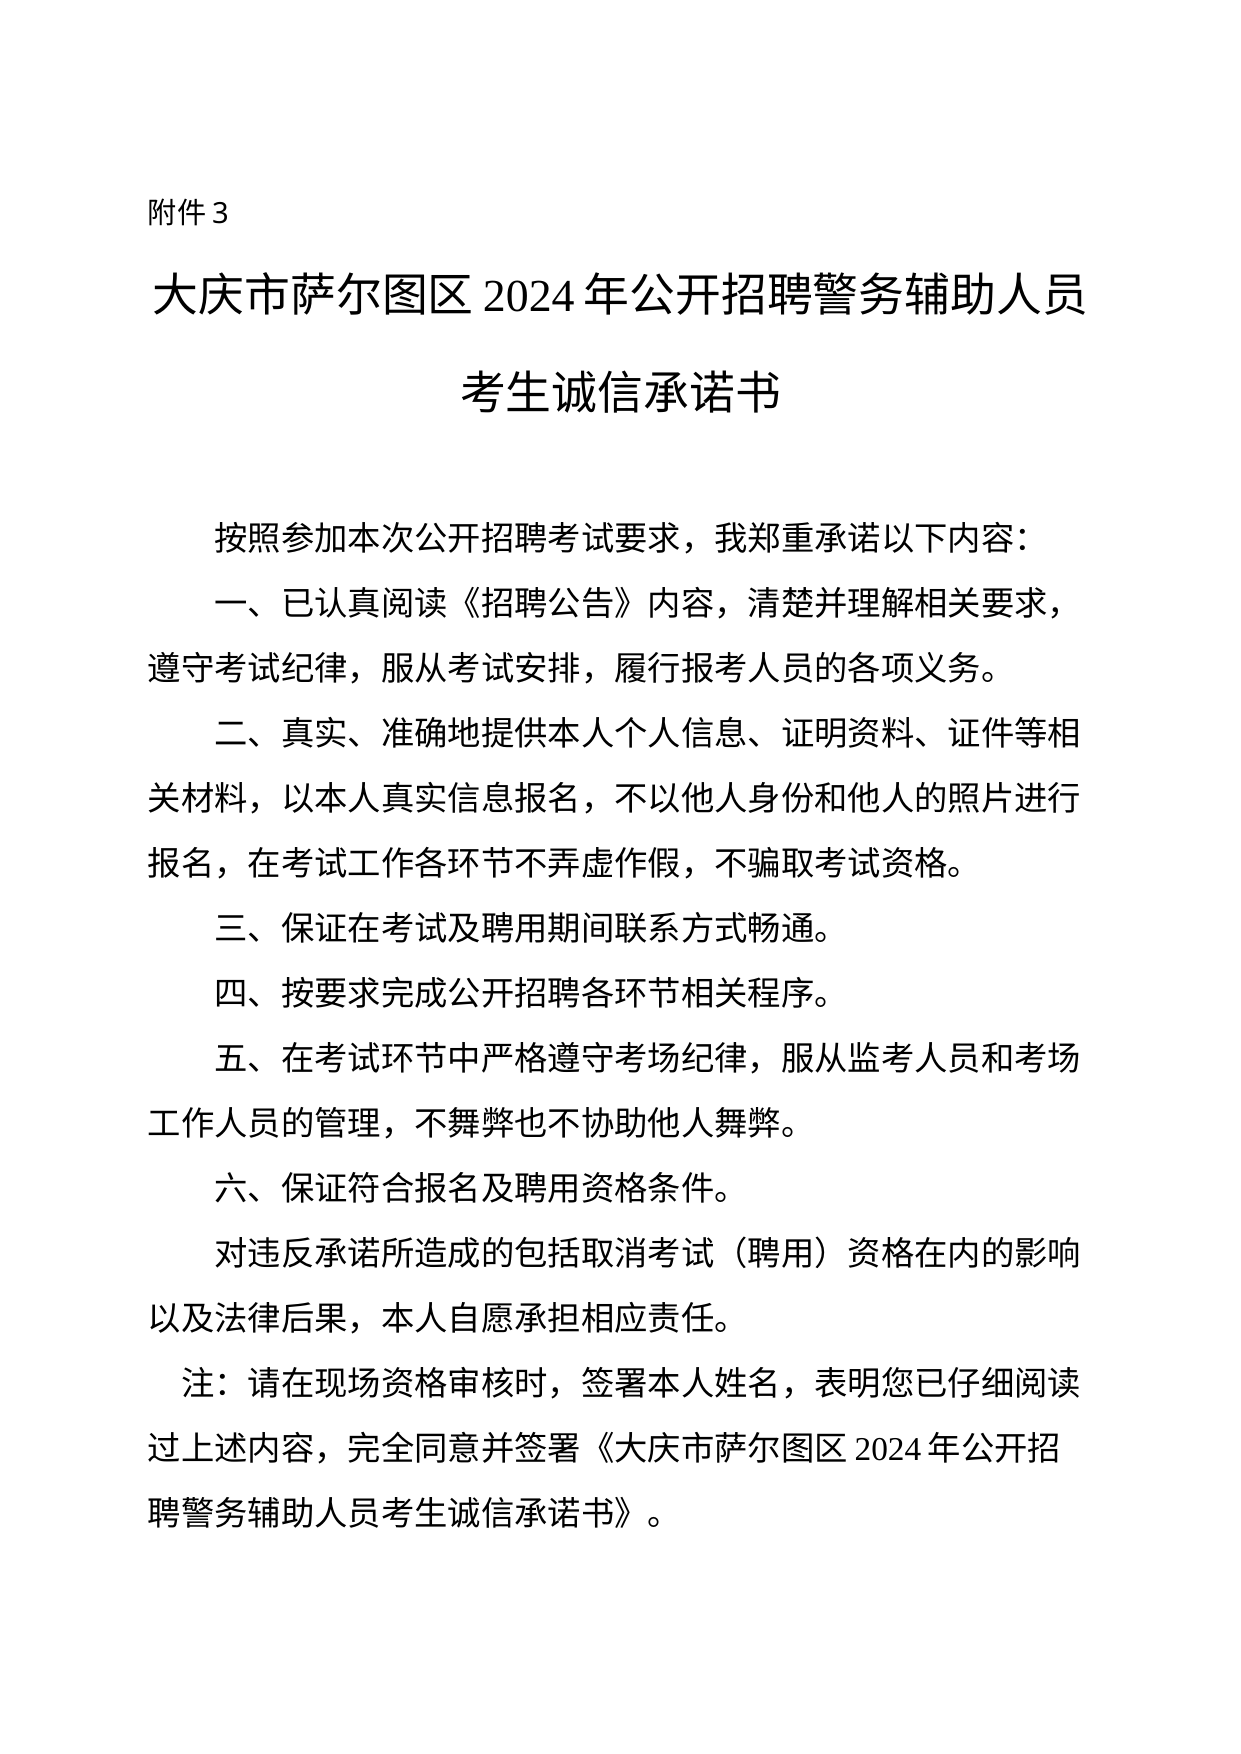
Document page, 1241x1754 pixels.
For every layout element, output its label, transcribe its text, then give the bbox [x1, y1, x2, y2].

text 四、按要求完成公开招聘各环节相关程序。 [148, 958, 1093, 1023]
text 六、保证符合报名及聘用资格条件。 [148, 1153, 1093, 1218]
text 附件3 [148, 178, 1093, 243]
text 二、真实、准确地提供本人个人信息、证明资料、证件等相关材料，以本人真实信息报名，不以他人身份和他人的照片进行报名，在考试工作各环节不弄虚作假，不骗取考试资格。 [148, 698, 1093, 893]
text 五、在考试环节中严格遵守考场纪律，服从监考人员和考场工作人员的管理，不舞弊也不协助他人舞弊。 [148, 1023, 1093, 1153]
text 三、保证在考试及聘用期间联系方式畅通。 [148, 893, 1093, 958]
text 对违反承诺所造成的包括取消考试（聘用）资格在内的影响以及法律后果，本人自愿承担相应责任。 [148, 1218, 1093, 1348]
text 按照参加本次公开招聘考试要求，我郑重承诺以下内容： [148, 503, 1093, 568]
text 大庆市萨尔图区2024年公开招聘警务辅助人员考生诚信承诺书 [148, 243, 1093, 438]
text 一、已认真阅读《招聘公告》内容，清楚并理解相关要求，遵守考试纪律，服从考试安排，履行报考人员的各项义务。 [148, 568, 1093, 698]
text 注：请在现场资格审核时，签署本人姓名，表明您已仔细阅读过上述内容，完全同意并签署《大庆市萨尔图区2024年公开招聘警务辅助人员考生诚信承诺书》。 [148, 1348, 1093, 1543]
